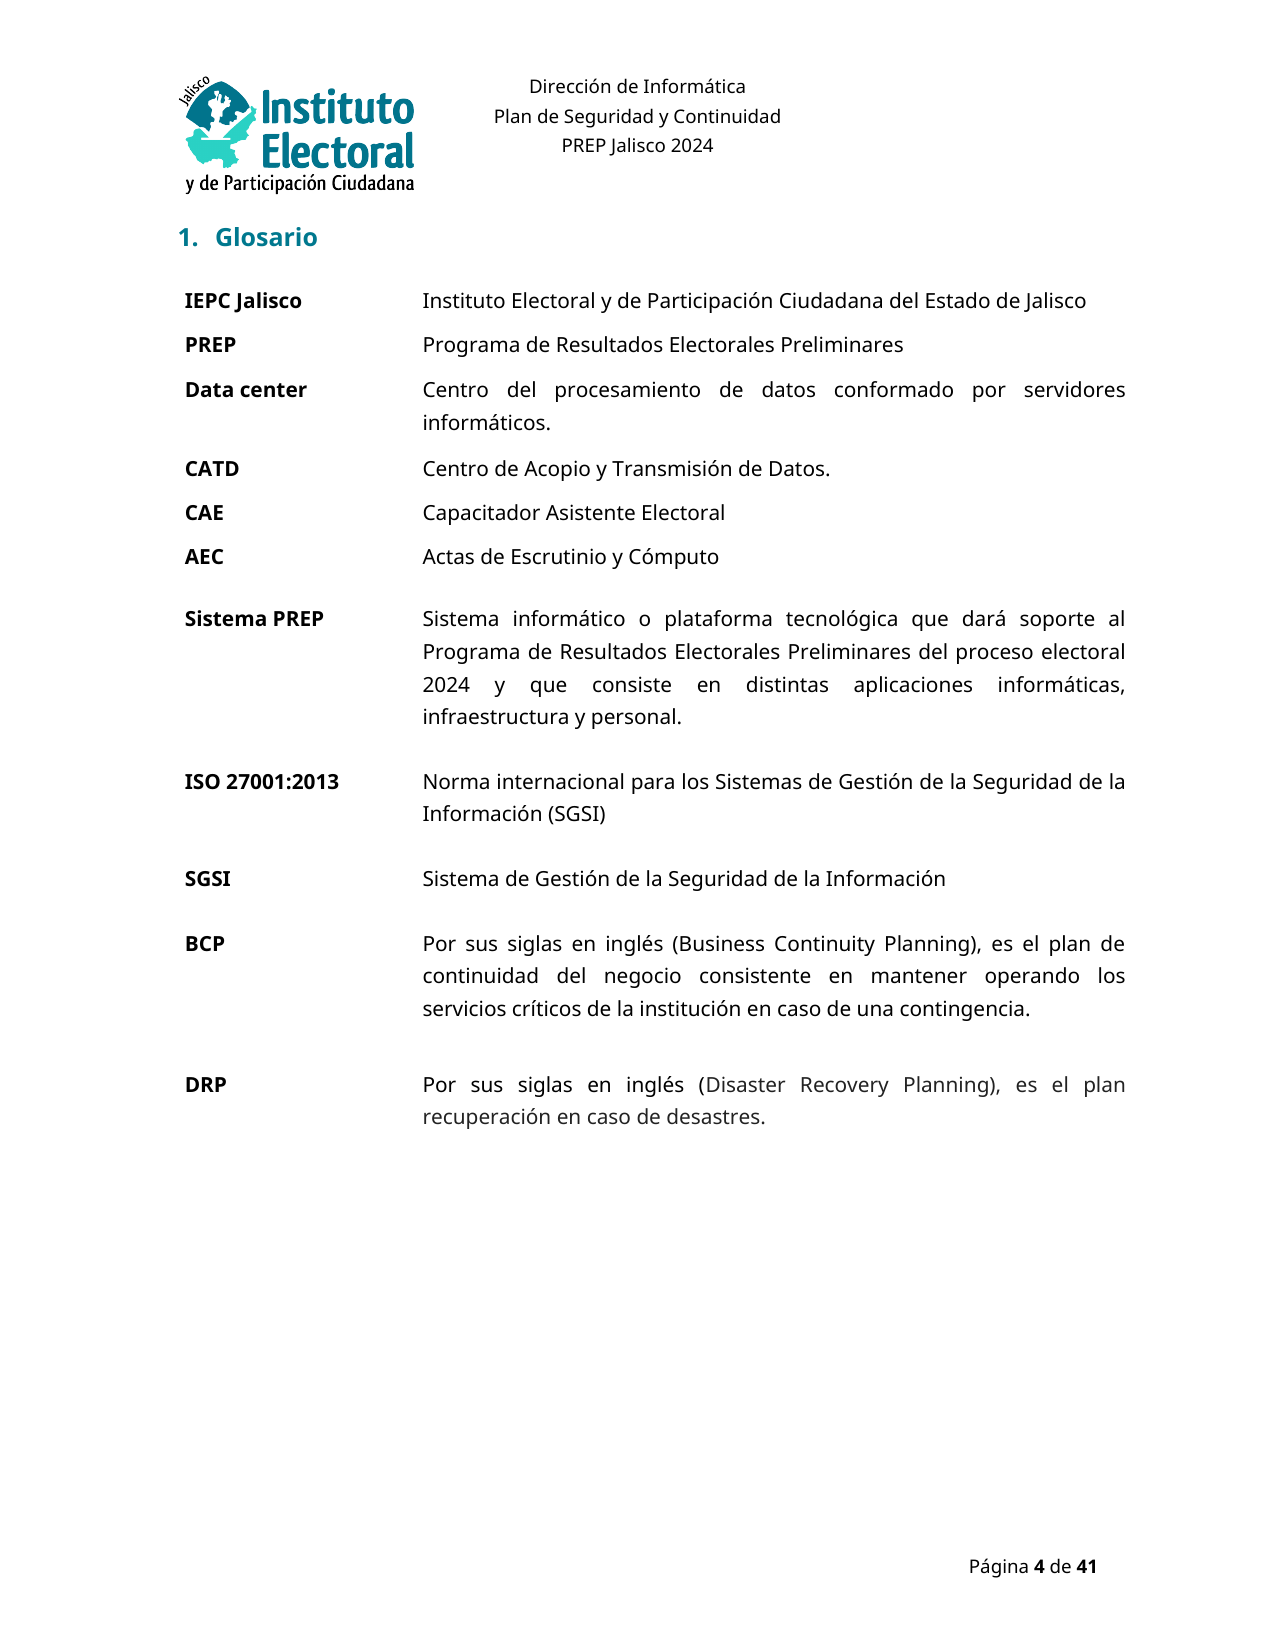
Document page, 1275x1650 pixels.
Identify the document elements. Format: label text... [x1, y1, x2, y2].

table_cell Por sus siglas en inglés (Business Continuity Planning), es el plan de continuidad del negocio consistente en mantener operando los servicios críticos de la institución en caso de una contingencia. [415, 896, 1134, 1070]
table_header Instituto Electoral y de Participación Ciudadana del Estado de Jalisco [415, 286, 1134, 331]
table_cell PREP [177, 331, 415, 375]
table_cell Programa de Resultados Electorales Preliminares [415, 331, 1134, 375]
table_cell SGSI [177, 831, 415, 896]
picture [177, 74, 417, 198]
table_cell Por sus siglas en inglés (Disaster Recovery Planning), es el plan recuperación en caso de desastres. [415, 1070, 1134, 1145]
table_cell Data center [177, 375, 415, 454]
table_cell Actas de Escrutinio y Cómputo [415, 543, 1134, 604]
table_cell AEC [177, 543, 415, 604]
table_cell CAE [177, 498, 415, 542]
table_cell Sistema informático o plataforma tecnológica que dará soporte al Programa de Resultados Electorales Preliminares del proceso electoral 2024 y que consiste en distintas aplicaciones informáticas, infraestructura y personal. [415, 605, 1134, 734]
table_header IEPC Jalisco [177, 286, 415, 331]
table_cell CATD [177, 454, 415, 498]
table_cell Norma internacional para los Sistemas de Gestión de la Seguridad de la Información (SGSI) [415, 734, 1134, 831]
subtitle Glosario [177, 220, 1098, 254]
table_cell Sistema de Gestión de la Seguridad de la Información [415, 831, 1134, 896]
table_cell DRP [177, 1070, 415, 1145]
table_cell Centro de Acopio y Transmisión de Datos. [415, 454, 1134, 498]
table_cell Capacitador Asistente Electoral [415, 498, 1134, 542]
table_cell BCP [177, 896, 415, 1070]
table_cell Sistema PREP [177, 605, 415, 734]
table_cell Centro del procesamiento de datos conformado por servidores informáticos. [415, 375, 1134, 454]
table_cell ISO 27001:2013 [177, 734, 415, 831]
